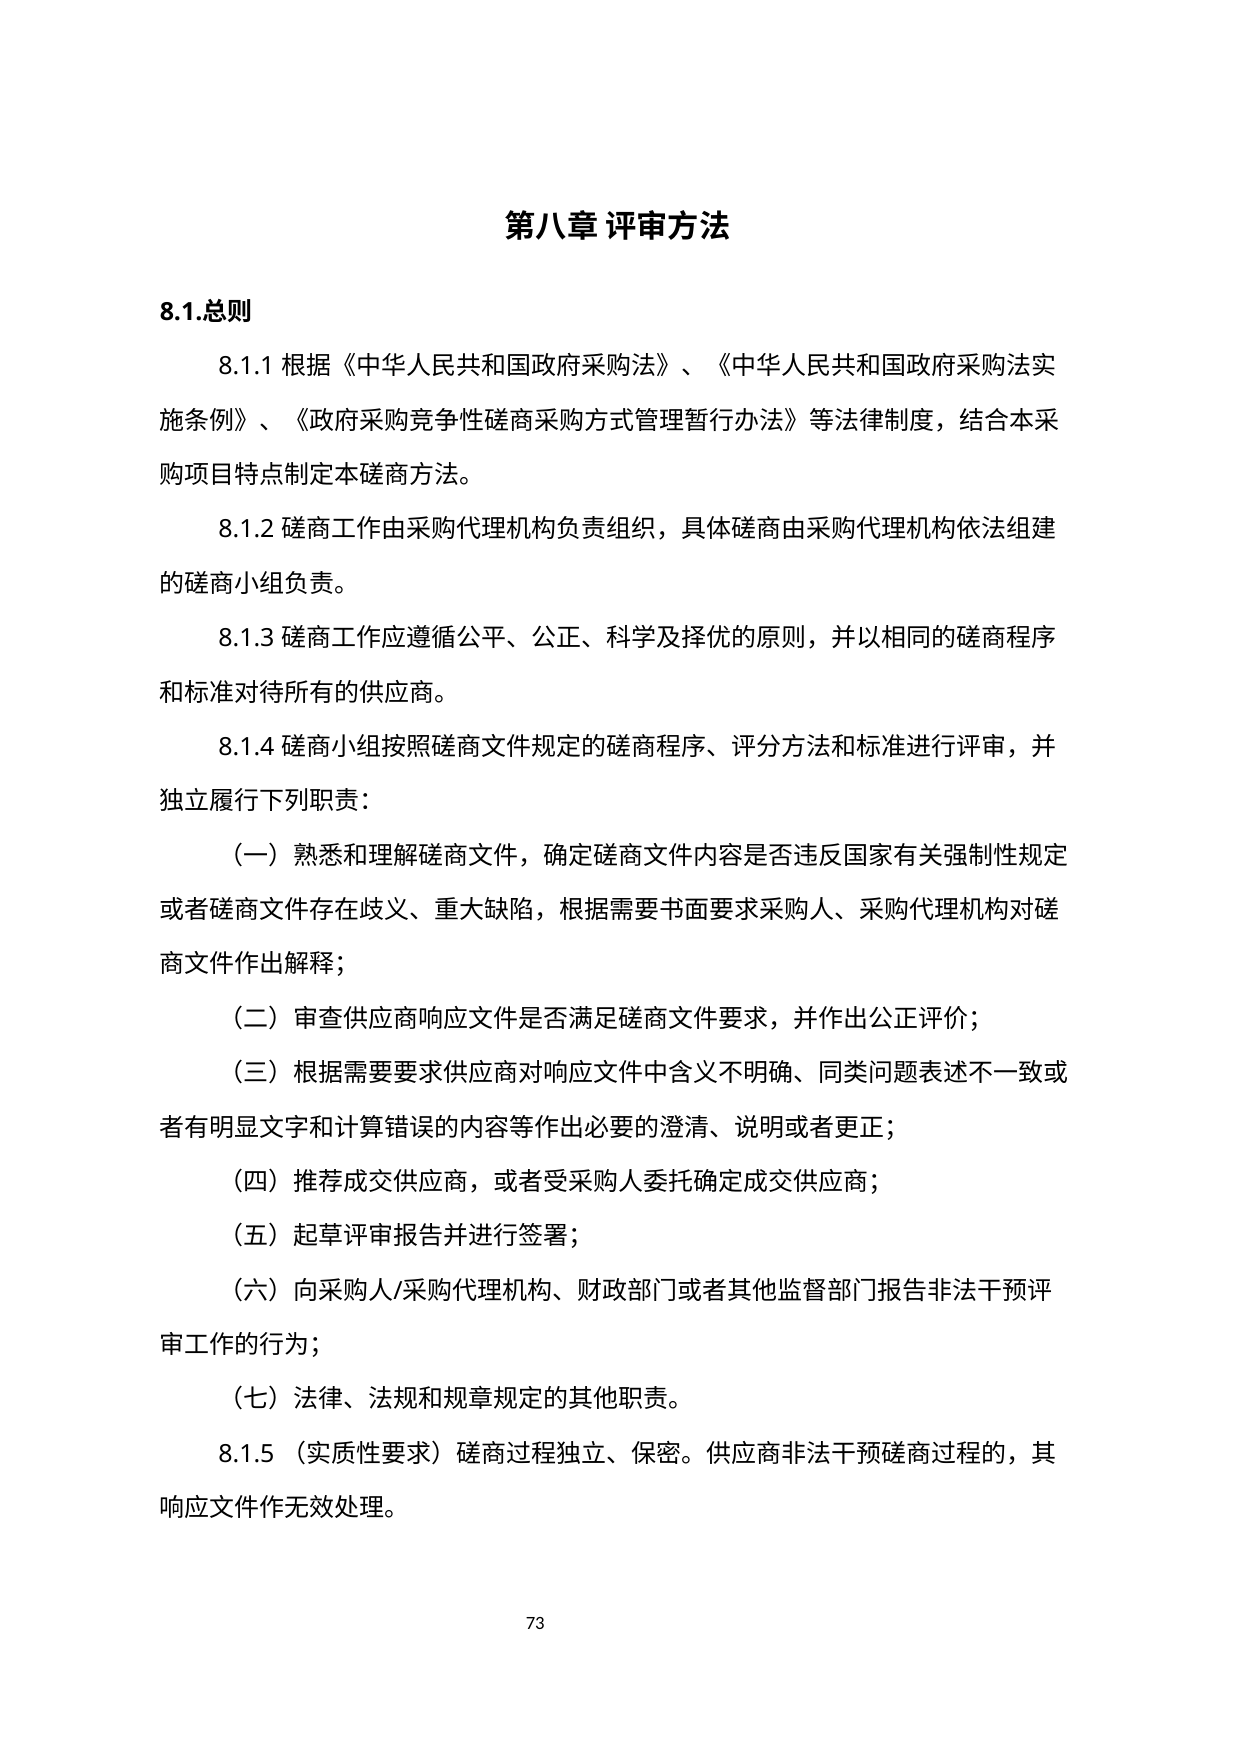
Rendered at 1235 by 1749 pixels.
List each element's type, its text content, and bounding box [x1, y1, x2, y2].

text 8.1.1 根据《中华人民共和国政府采购法》、《中华人民共和国政府采购法实施条例》、《政府采购竞争性磋商采购方式管理暂行办法》等法律制度，结合本采购项目特点制定本磋商方法。 [159, 346, 1075, 491]
text （一）熟悉和理解磋商文件，确定磋商文件内容是否违反国家有关强制性规定或者磋商文件存在歧义、重大缺陷，根据需要书面要求采购人、采购代理机构对磋商文件作出解释； [159, 835, 1075, 980]
text （七）法律、法规和规章规定的其他职责。 [159, 1379, 1075, 1415]
text 8.1.4 磋商小组按照磋商文件规定的磋商程序、评分方法和标准进行评审，并独立履行下列职责： [159, 726, 1075, 817]
text 8.1.5 （实质性要求）磋商过程独立、保密。供应商非法干预磋商过程的，其响应文件作无效处理。 [159, 1433, 1075, 1524]
text （四）推荐成交供应商，或者受采购人委托确定成交供应商； [159, 1161, 1075, 1198]
text （五）起草评审报告并进行签署； [159, 1216, 1075, 1252]
text 8.1.3 磋商工作应遵循公平、公正、科学及择优的原则，并以相同的磋商程序和标准对待所有的供应商。 [159, 618, 1075, 708]
text 8.1.2 磋商工作由采购代理机构负责组织，具体磋商由采购代理机构依法组建的磋商小组负责。 [159, 509, 1075, 599]
subtitle 第八章 评审方法 [159, 201, 1075, 246]
text （三）根据需要要求供应商对响应文件中含义不明确、同类问题表述不一致或者有明显文字和计算错误的内容等作出必要的澄清、说明或者更正； [159, 1053, 1075, 1143]
text （二）审查供应商响应文件是否满足磋商文件要求，并作出公正评价； [159, 998, 1075, 1034]
subtitle 8.1.总则 [159, 291, 1075, 328]
text （六）向采购人/采购代理机构、财政部门或者其他监督部门报告非法干预评审工作的行为； [159, 1270, 1075, 1361]
